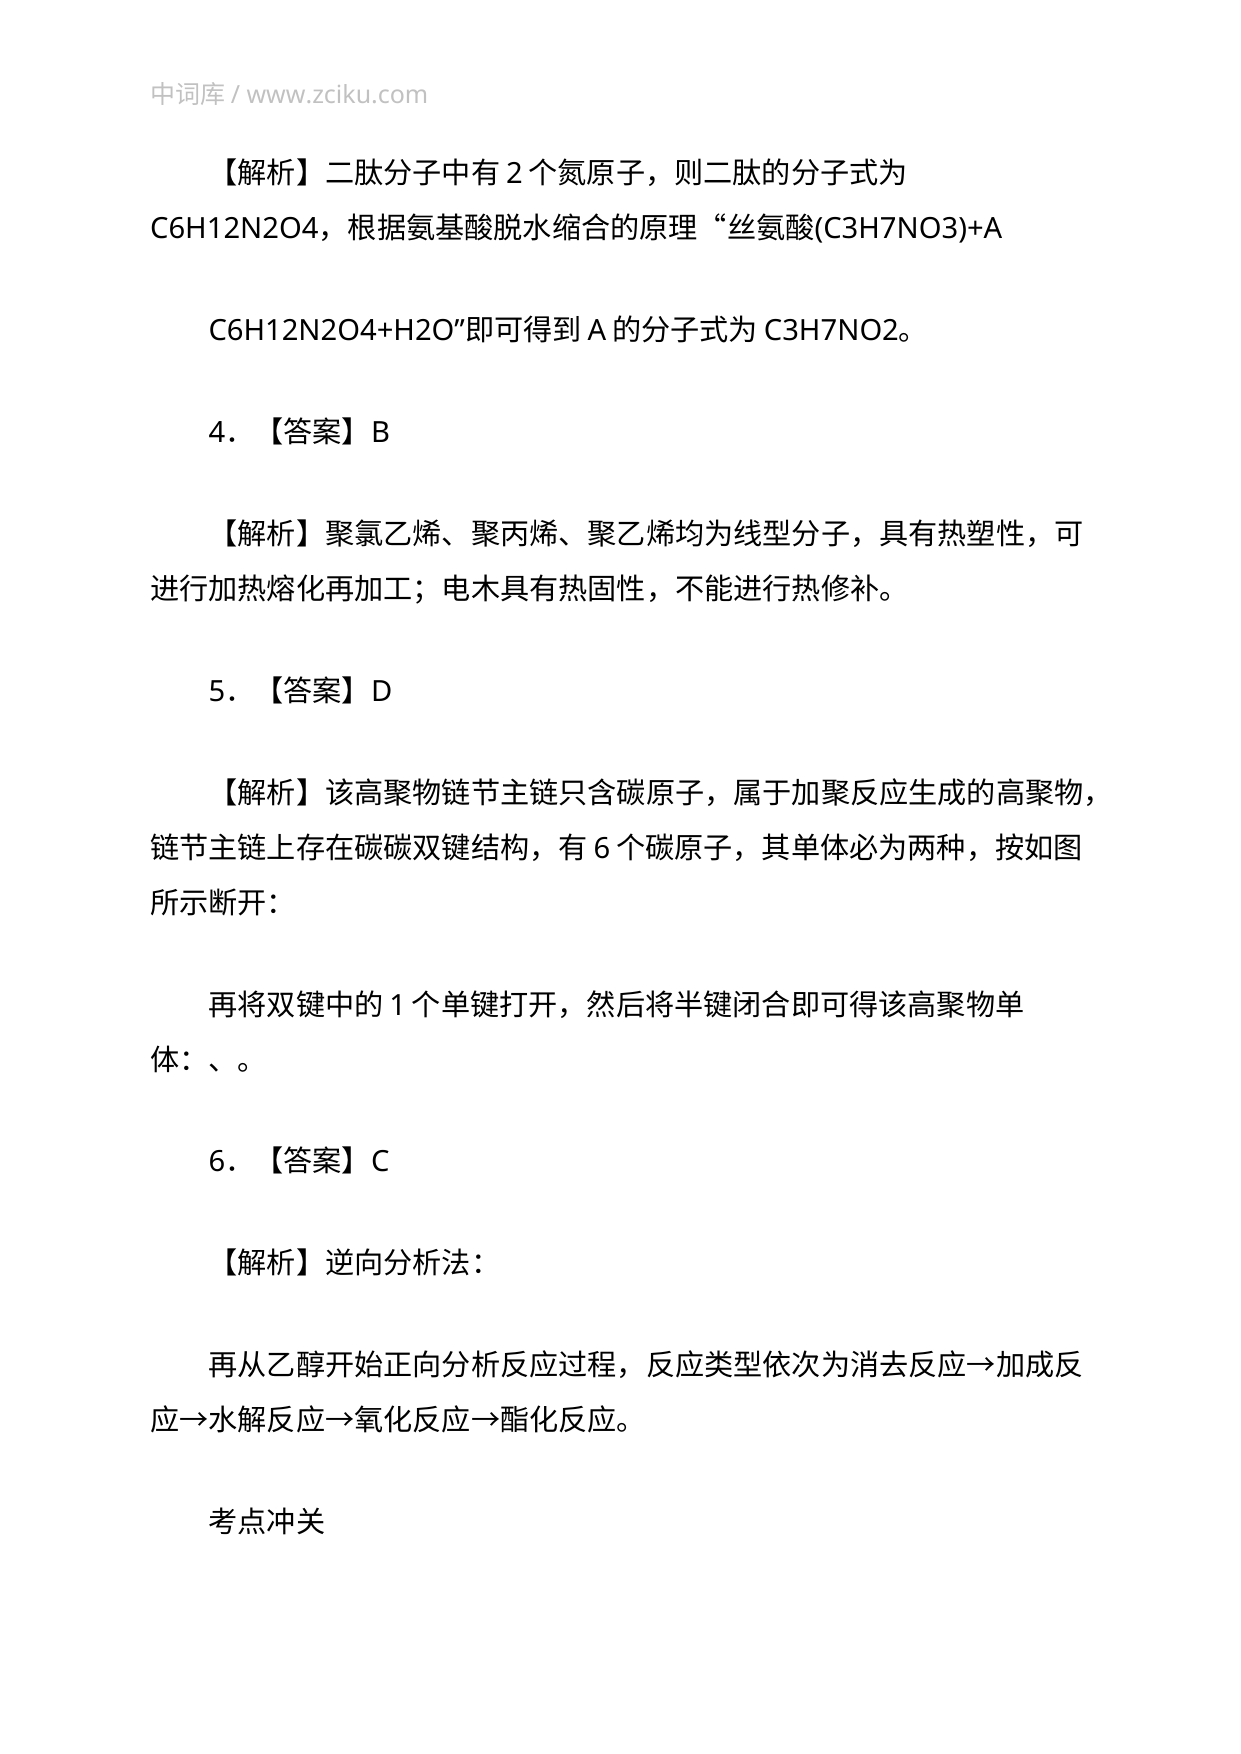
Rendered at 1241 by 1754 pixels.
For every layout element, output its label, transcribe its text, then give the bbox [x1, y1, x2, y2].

text 【解析】二肽分子中有2个氮原子，则二肽的分子式为C6H12N2O4，根据氨基酸脱水缩合的原理“丝氨酸(C3H7NO3)+A [150, 150, 1090, 247]
text 5．【答案】D [150, 668, 1090, 710]
text 再从乙醇开始正向分析反应过程，反应类型依次为消去反应→加成反应→水解反应→氧化反应→酯化反应。 [150, 1342, 1090, 1439]
text 【解析】该高聚物链节主链只含碳原子，属于加聚反应生成的高聚物，链节主链上存在碳碳双键结构，有6个碳原子，其单体必为两种，按如图所示断开： [150, 769, 1090, 922]
text 4．【答案】B [150, 409, 1090, 451]
text 考点冲关 [150, 1498, 1090, 1541]
text 【解析】逆向分析法： [150, 1240, 1090, 1282]
text 6．【答案】C [150, 1138, 1090, 1180]
text 再将双键中的1个单键打开，然后将半键闭合即可得该高聚物单体：、。 [150, 981, 1090, 1078]
text 【解析】聚氯乙烯、聚丙烯、聚乙烯均为线型分子，具有热塑性，可进行加热熔化再加工；电木具有热固性，不能进行热修补。 [150, 511, 1090, 608]
text C6H12N2O4+H2O”即可得到A的分子式为C3H7NO2。 [150, 307, 1090, 349]
